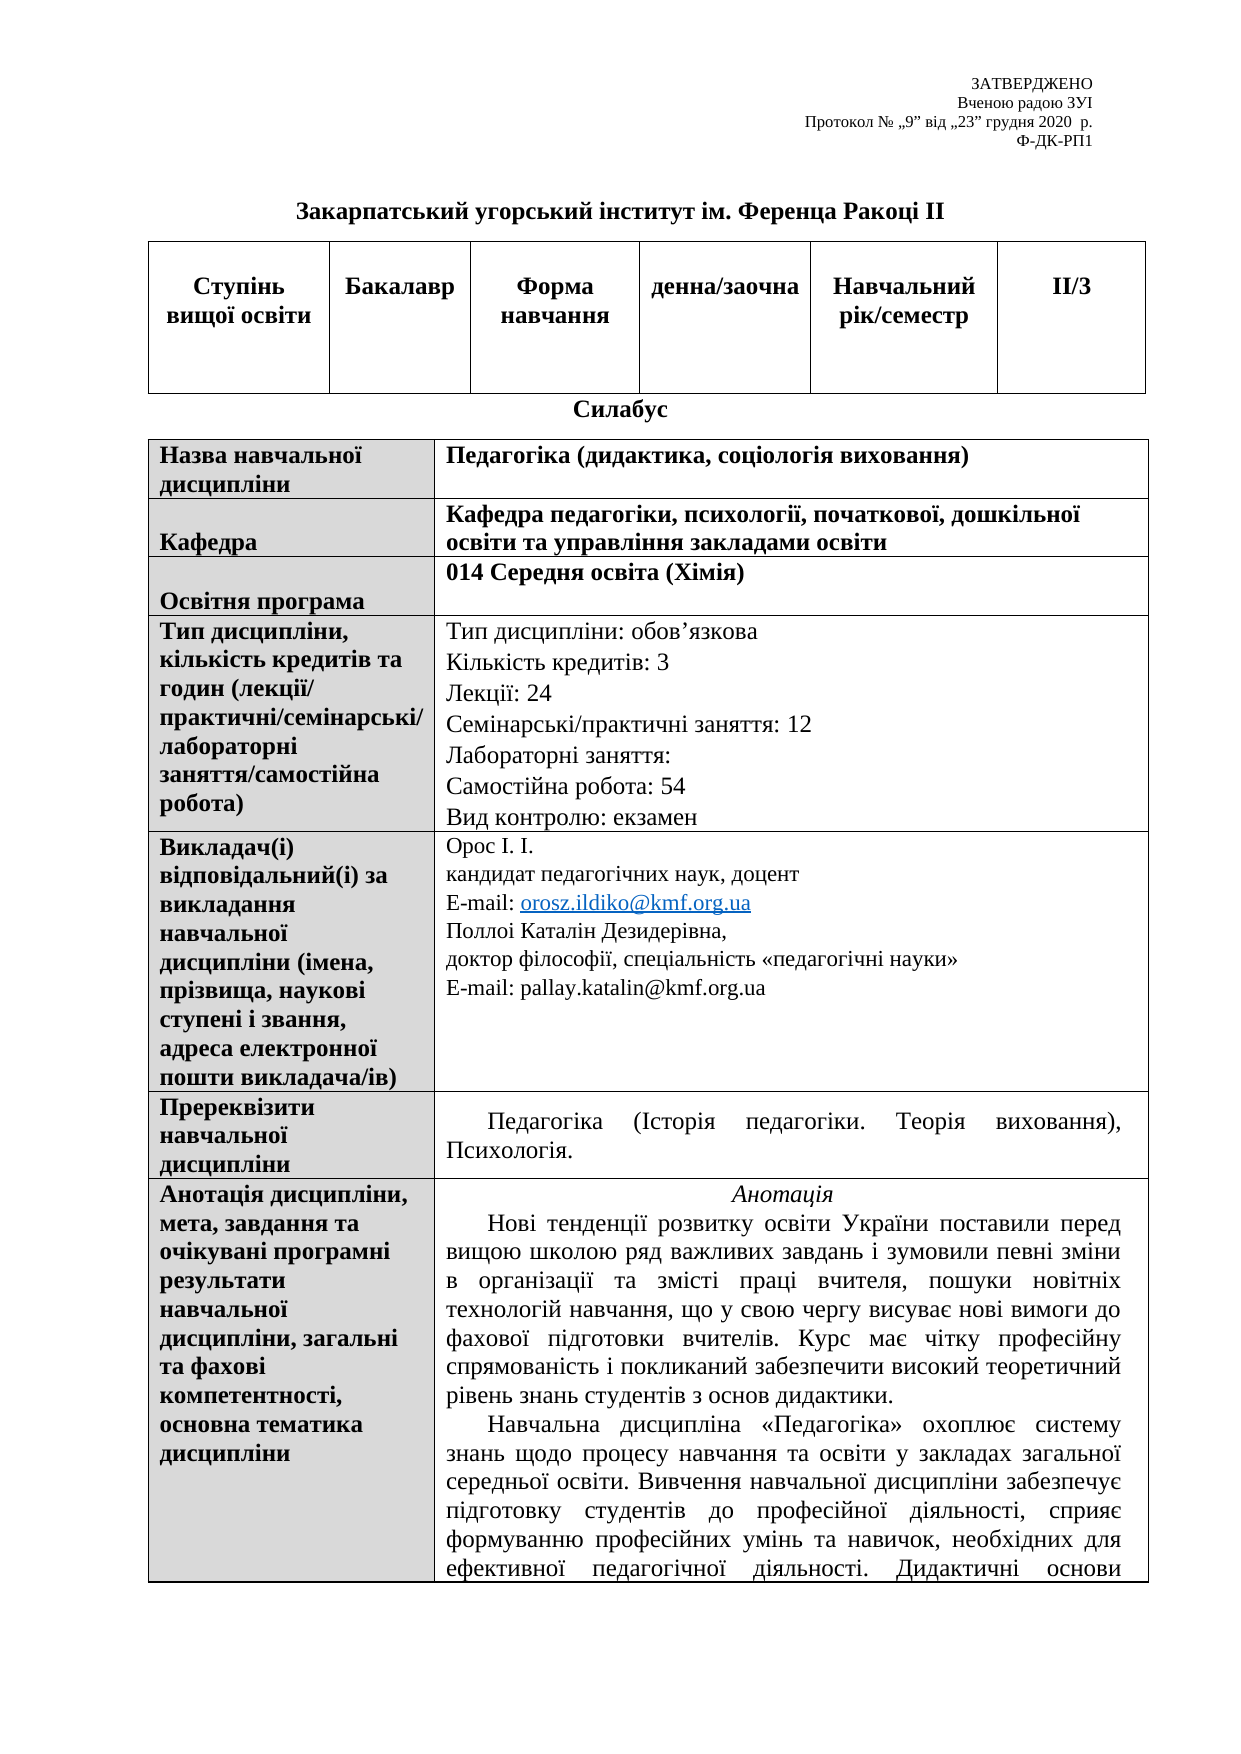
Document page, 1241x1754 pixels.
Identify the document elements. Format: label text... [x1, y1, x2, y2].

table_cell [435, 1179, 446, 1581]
text Силабус [148, 394, 1093, 422]
table_header Навчальний рік/семестр [811, 242, 997, 393]
table_header Бакалавр [330, 242, 470, 393]
table_header Ступінь вищої освіти [149, 242, 329, 393]
table_cell Кафедра педагогіки, психології, початкової, дошкільної освіти та управління закладами освіти [435, 499, 1148, 556]
table_cell Тип дисципліни: обов’язкова Кількість кредитів: 3 Лекції: 24 Семінарські/практичні заняття: 12 Лабораторні заняття: Самостійна робота: 54 Вид контролю: екзамен [435, 616, 1148, 831]
table_cell Кафедра [149, 499, 434, 556]
table_cell Тип дисципліни, кількість кредитів та годин (лекції/ практичні/семінарські/ лабораторні заняття/самостійна робота) [149, 616, 434, 831]
table_cell 014 Середня освіта (Хімія) [435, 557, 1148, 615]
table_cell Орос І. І. кандидат педагогічних наук, доцент E-mail: orosz.ildiko@kmf.org.ua Поллоі Каталін Дезидерівна, доктор філософії, спеціальність «педагогічні науки» E-mail: pallay.katalin@kmf.org.ua [435, 832, 1148, 1091]
table_header денна/заочна [640, 242, 810, 393]
table_header Назва навчальної дисципліни [149, 440, 434, 498]
table_header Педагогіка (дидактика, соціологія виховання) [435, 440, 1148, 498]
table_header Форма навчання [471, 242, 639, 393]
table_cell Викладач(і) відповідальний(і) за викладання навчальної дисципліни (імена, прізвища, наукові ступені і звання, адреса електронної пошти викладача/ів) [149, 832, 434, 1091]
table_cell Освітня програма [149, 557, 434, 615]
text Закарпатський угорський інститут ім. Ференца Ракоці ІІ [148, 196, 1093, 224]
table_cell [149, 1179, 434, 1581]
table_header ІI/3 [998, 242, 1145, 393]
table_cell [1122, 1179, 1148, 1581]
table_cell Педагогіка (Історія педагогіки. Теорія виховання), Психологія. [435, 1092, 1148, 1178]
table_cell Пререквізити навчальної дисципліни [149, 1092, 434, 1178]
